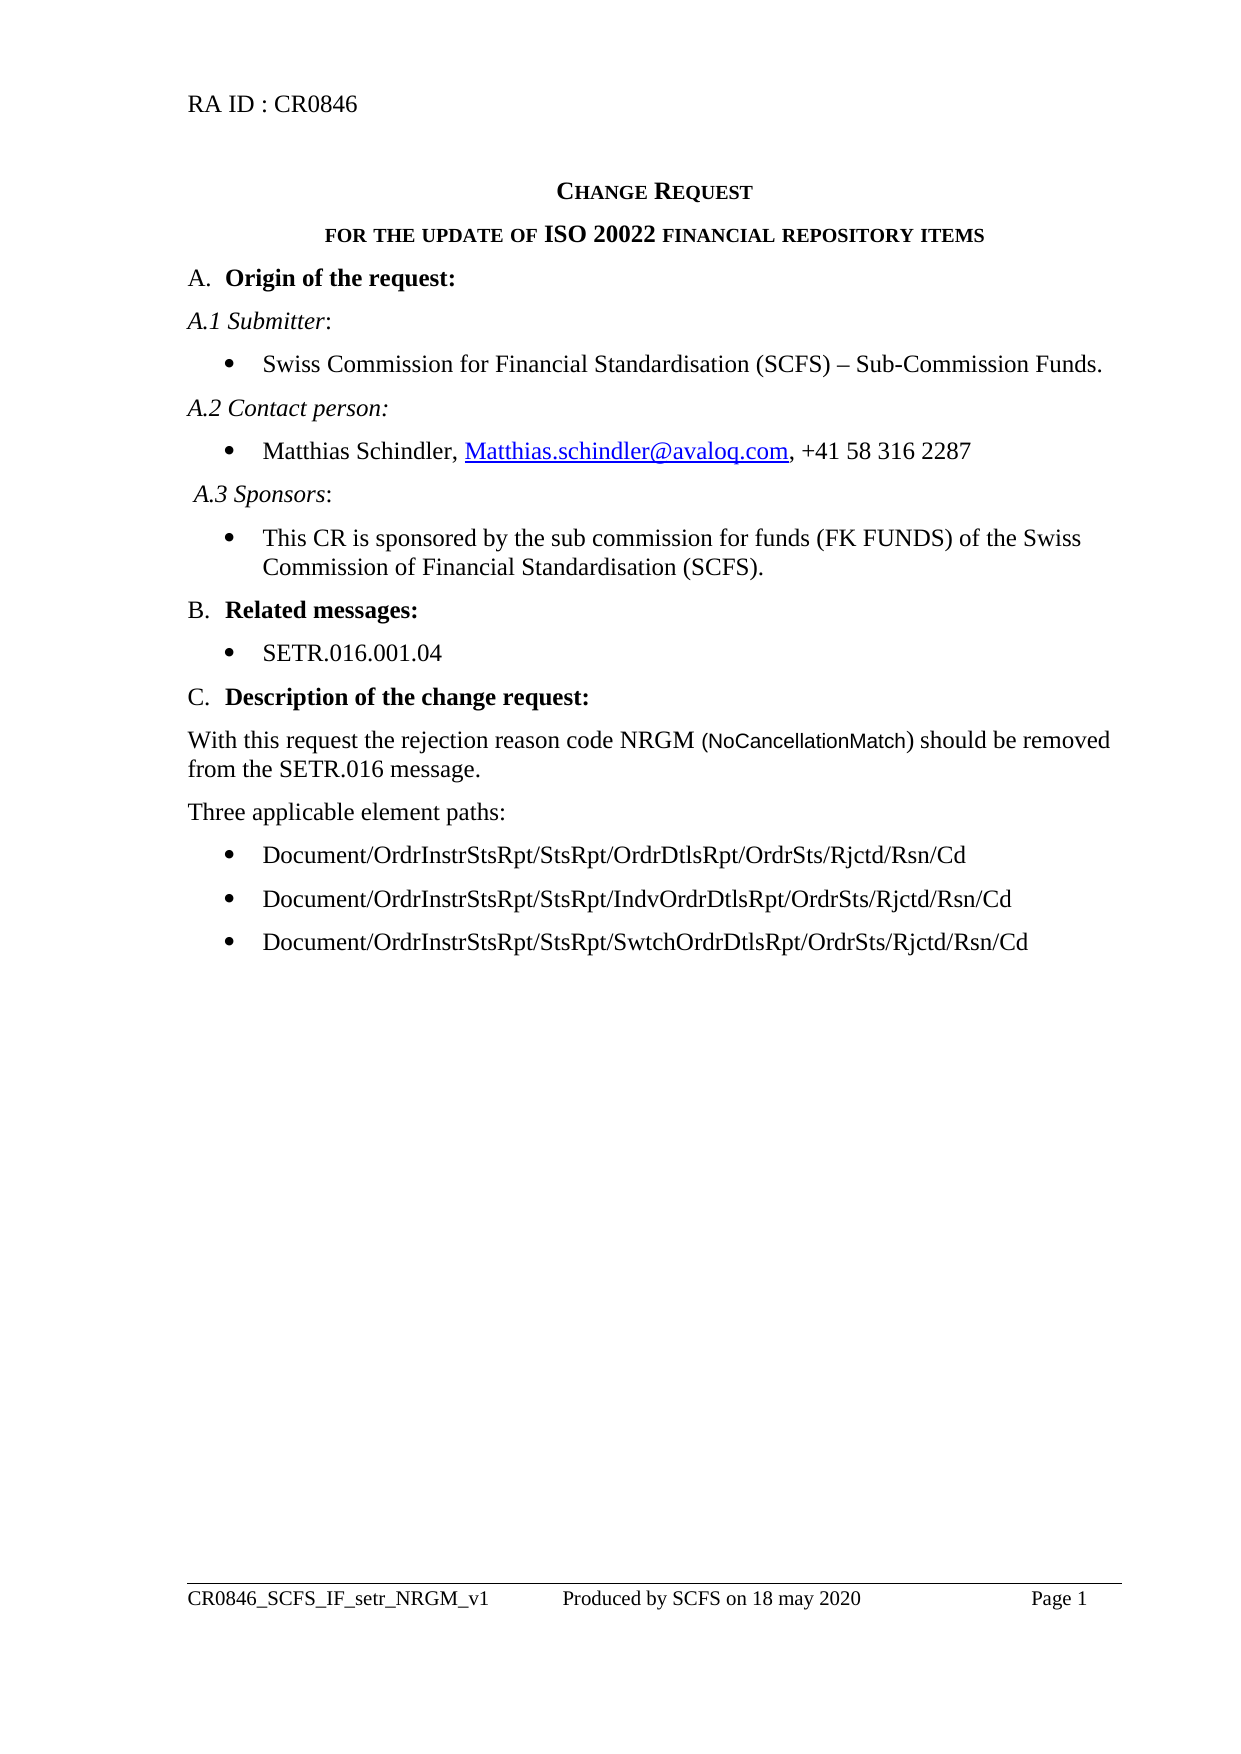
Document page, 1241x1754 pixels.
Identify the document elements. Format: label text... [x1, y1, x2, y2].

text Three applicable element paths: [187, 797, 1122, 826]
text A.3 Sponsors: [187, 479, 1122, 508]
list Origin of the request: [187, 263, 1122, 292]
list Related messages: [187, 595, 1122, 624]
text A.2 Contact person: [187, 393, 1122, 422]
list Document/OrdrInstrStsRpt/StsRpt/SwtchOrdrDtlsRpt/OrdrSts/Rjctd/Rsn/Cd [225, 927, 1122, 956]
list Document/OrdrInstrStsRpt/StsRpt/IndvOrdrDtlsRpt/OrdrSts/Rjctd/Rsn/Cd [225, 884, 1122, 912]
list Description of the change request: [187, 682, 1122, 710]
list Document/OrdrInstrStsRpt/StsRpt/OrdrDtlsRpt/OrdrSts/Rjctd/Rsn/Cd [225, 840, 1122, 869]
list Matthias Schindler, Matthias.schindler@avaloq.com, +41 58 316 2287 [225, 436, 1122, 465]
list SETR.016.001.04 [225, 638, 1122, 667]
text Change Request [187, 176, 1122, 205]
text for the update of ISO 20022 financial repository items [187, 219, 1122, 248]
list Swiss Commission for Financial Standardisation (SCFS) – Sub-Commission Funds. [225, 349, 1122, 378]
text A.1 Submitter: [187, 306, 1122, 335]
text With this request the rejection reason code NRGM (NoCancellationMatch) should be removed from the SETR.016 message. [187, 725, 1122, 782]
list This CR is sponsored by the sub commission for funds (FK FUNDS) of the Swiss Commission of Financial Standardisation (SCFS). [225, 523, 1122, 580]
